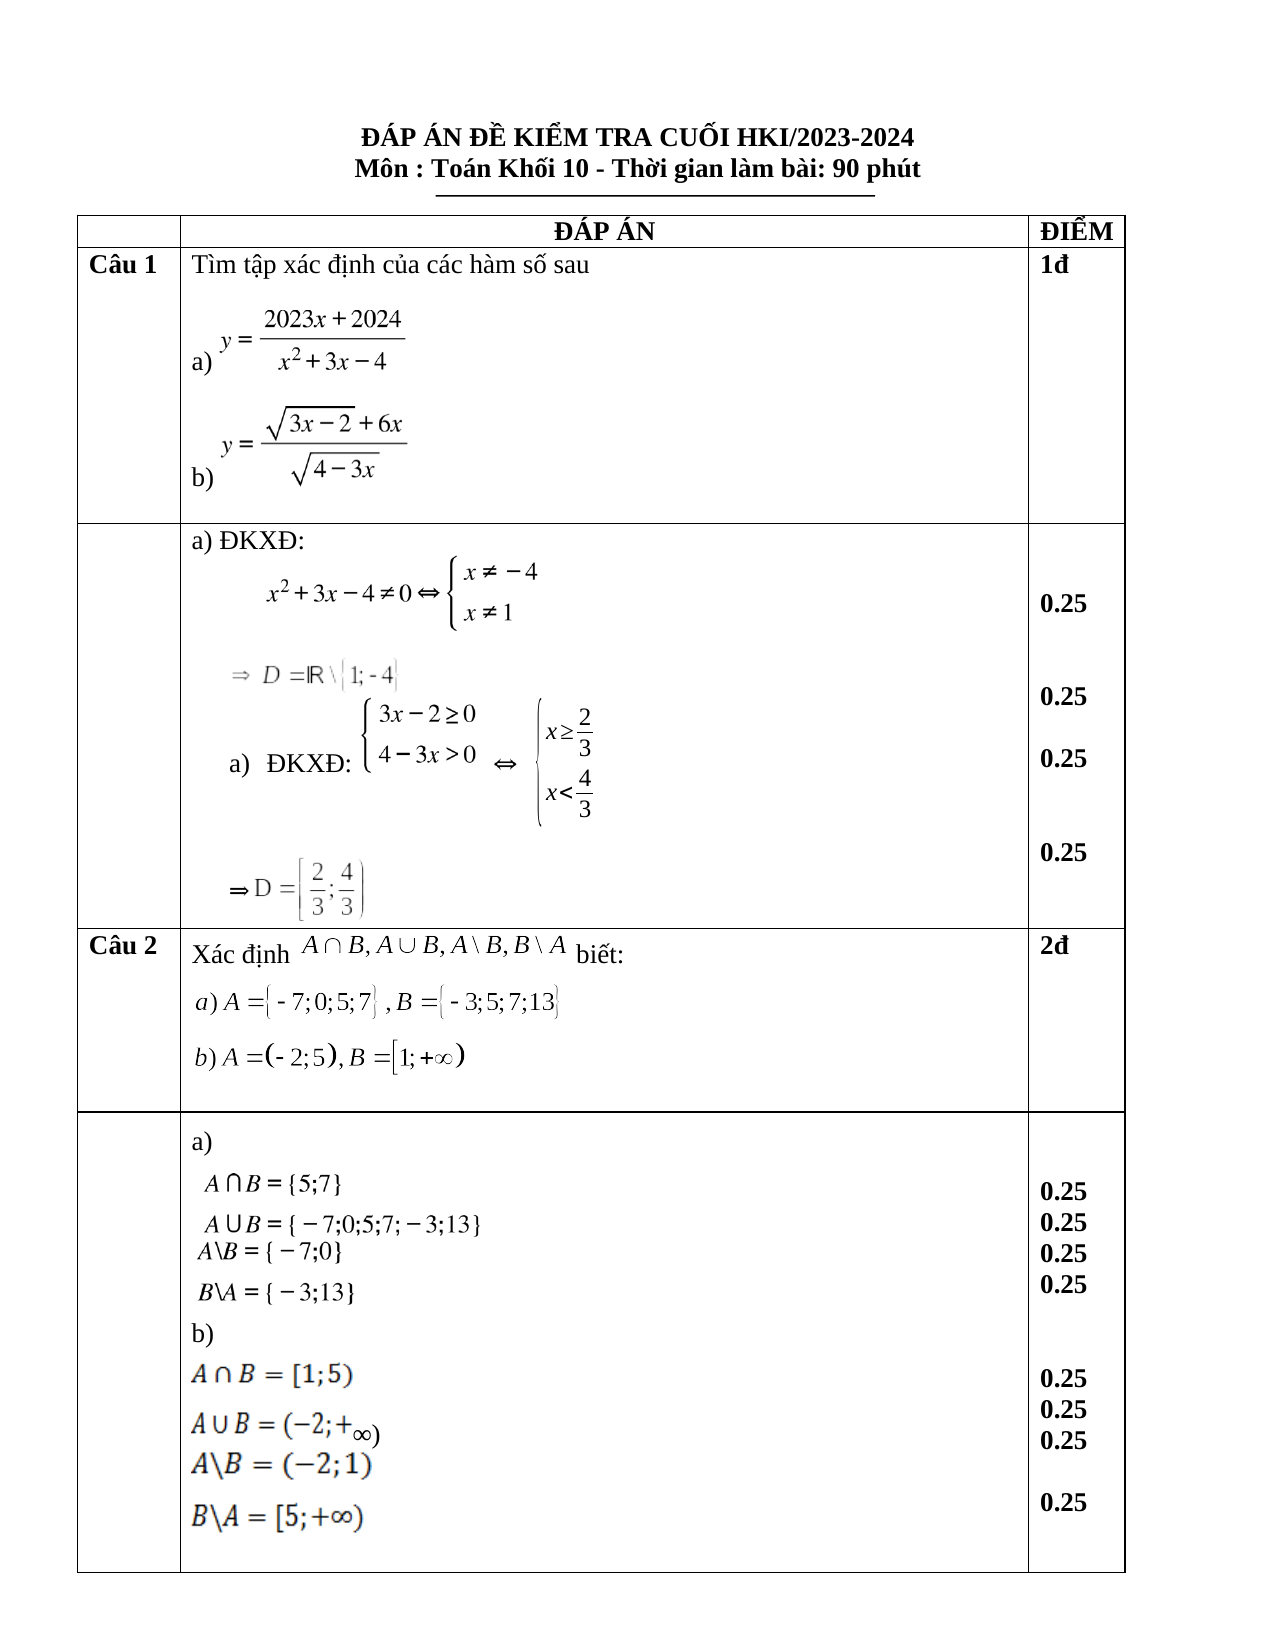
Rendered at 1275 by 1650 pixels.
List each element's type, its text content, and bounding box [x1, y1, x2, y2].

picture [220, 406, 410, 487]
table_cell Tìm tập xác định của các hàm số sau a) b) [181, 248, 1028, 523]
picture [198, 1173, 489, 1237]
picture [266, 555, 551, 631]
picture [191, 1241, 363, 1305]
table_cell [78, 524, 180, 928]
table_cell Xác định biết: [181, 929, 1028, 1111]
picture [191, 1448, 372, 1483]
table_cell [1029, 1113, 1124, 1572]
table_cell a) ĐKXĐ: ĐKXĐ: [181, 524, 1028, 928]
table_cell [78, 1113, 180, 1572]
picture [359, 697, 522, 773]
table_header ĐIỂM [1029, 216, 1124, 247]
text Môn : Toán Khối 10 - Thời gian làm bài: 90 phút [89, 152, 1186, 183]
table_header ĐÁP ÁN [181, 216, 1028, 247]
table_cell a) b) ∞) [181, 1113, 1028, 1572]
table_cell Câu 2 [78, 929, 180, 1111]
picture [191, 1360, 353, 1391]
text ĐÁP ÁN ĐỀ KIỂM TRA CUỐI HKI/2023-2024 [89, 121, 1186, 152]
picture [191, 1408, 353, 1443]
picture [219, 310, 408, 370]
table_header [78, 216, 180, 247]
table_cell 0.25 0.25 0.25 0.25 [1029, 524, 1124, 928]
picture [191, 1500, 365, 1536]
table_cell 2đ [1029, 929, 1124, 1111]
table_cell 1đ [1029, 248, 1124, 523]
table_cell Câu 1 [78, 248, 180, 523]
